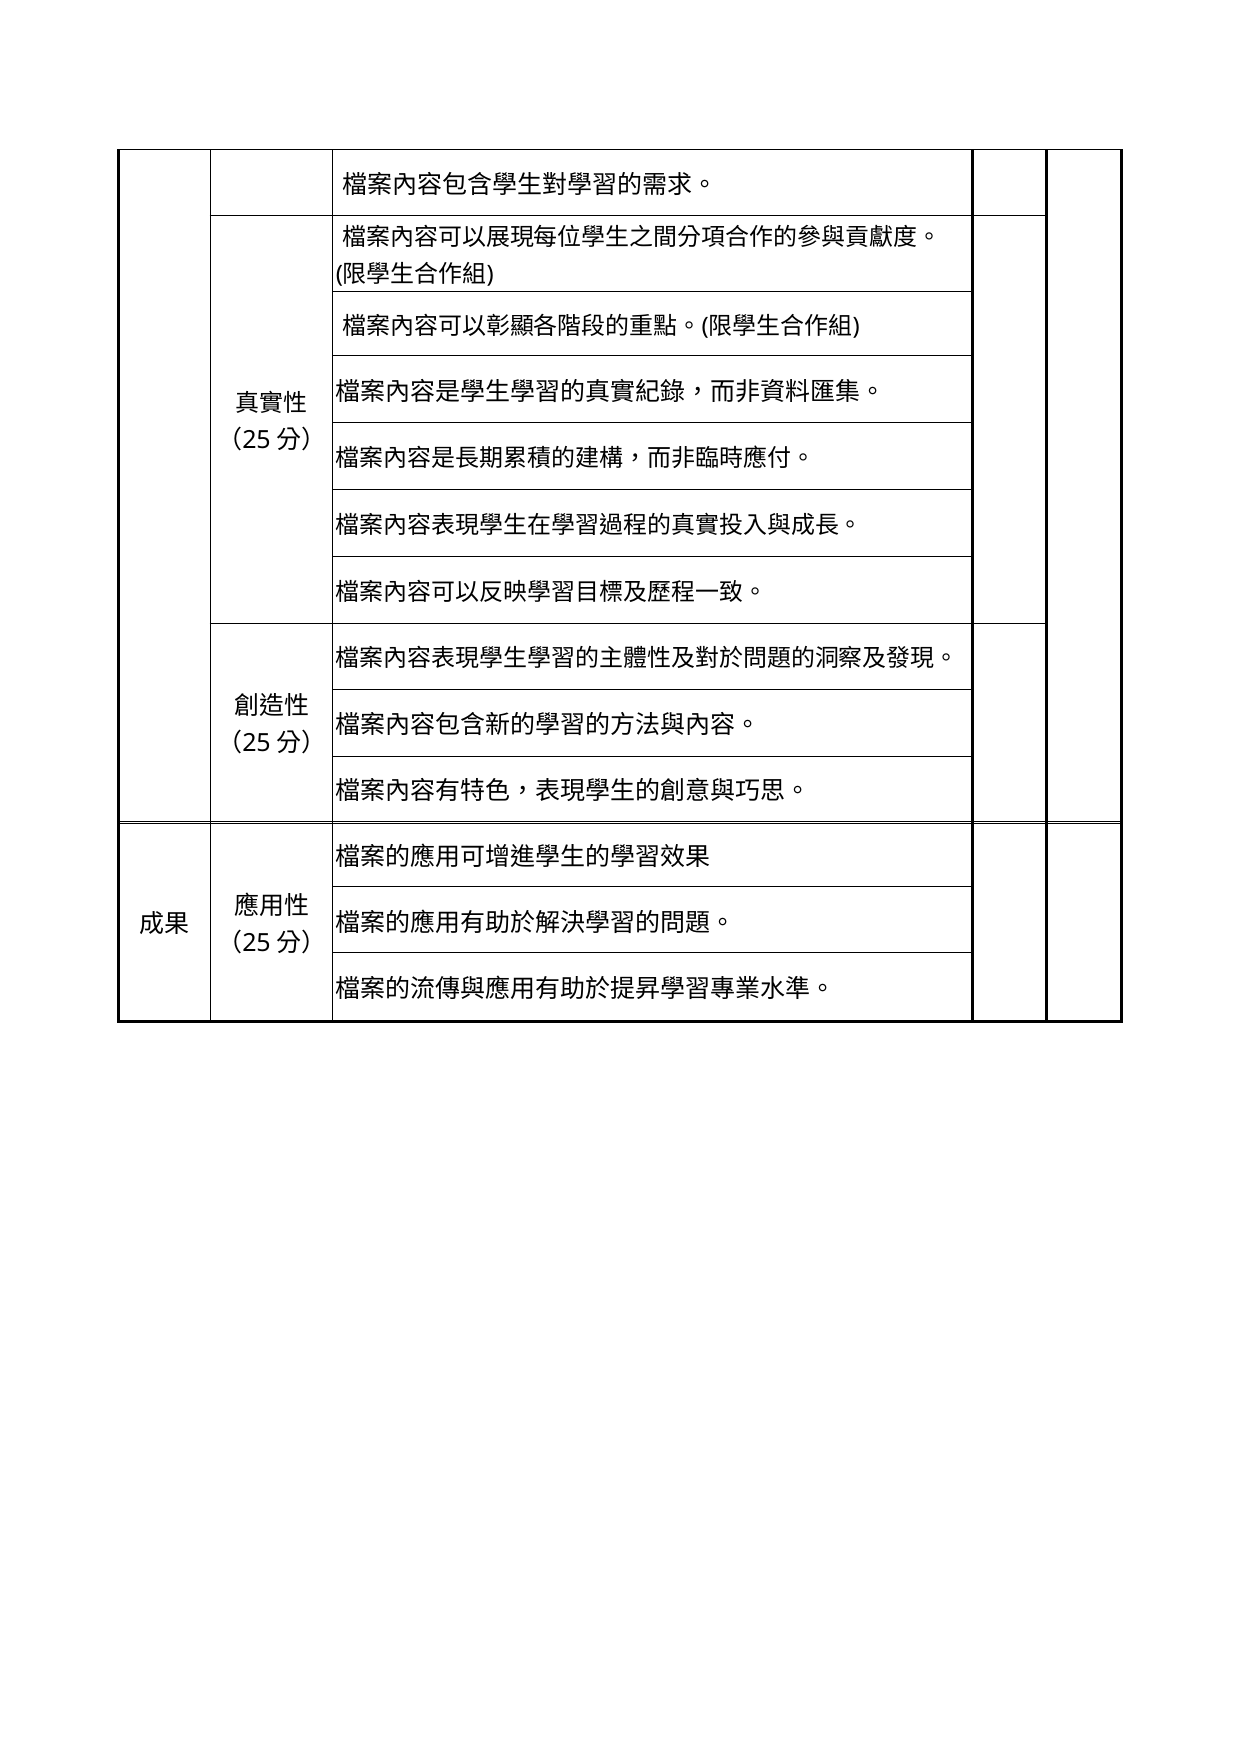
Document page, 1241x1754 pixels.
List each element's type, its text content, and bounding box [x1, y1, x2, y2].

table_cell 創造性 （25分） [211, 624, 332, 821]
table_cell [974, 624, 1045, 821]
table_cell 成果 [120, 824, 210, 1020]
table_cell 檔案內容可以反映學習目標及歷程一致。 [333, 557, 971, 623]
table_cell 檔案內容表現學生學習的主體性及對於問題的洞察及發現。 [333, 624, 971, 689]
table_cell 檔案內容有特色，表現學生的創意與巧思。 [333, 757, 971, 821]
table_cell 檔案內容可以彰顯各階段的重點。(限學生合作組) [333, 292, 971, 355]
table_cell 檔案內容包含新的學習的方法與內容。 [333, 690, 971, 756]
table_cell 檔案內容是長期累積的建構，而非臨時應付。 [333, 423, 971, 489]
table_cell 檔案的流傳與應用有助於提昇學習專業水準。 [333, 953, 971, 1020]
table_cell 檔案內容可以展現每位學生之間分項合作的參與貢獻度。 (限學生合作組) [333, 216, 971, 291]
table_cell [974, 824, 1045, 1020]
table_cell [1048, 824, 1120, 1020]
table_cell 真實性 （25分） [211, 216, 332, 623]
table_cell 應用性 （25分） [211, 824, 332, 1020]
table_cell [974, 216, 1045, 623]
table_cell 檔案的應用有助於解決學習的問題。 [333, 887, 971, 952]
table_cell 檔案的應用可增進學生的學習效果 [333, 824, 971, 886]
table_cell 檔案內容包含學生對學習的需求。 [333, 150, 971, 215]
table_cell 檔案內容表現學生在學習過程的真實投入與成長。 [333, 490, 971, 556]
table_cell 檔案內容是學生學習的真實紀錄，而非資料匯集。 [333, 356, 971, 422]
